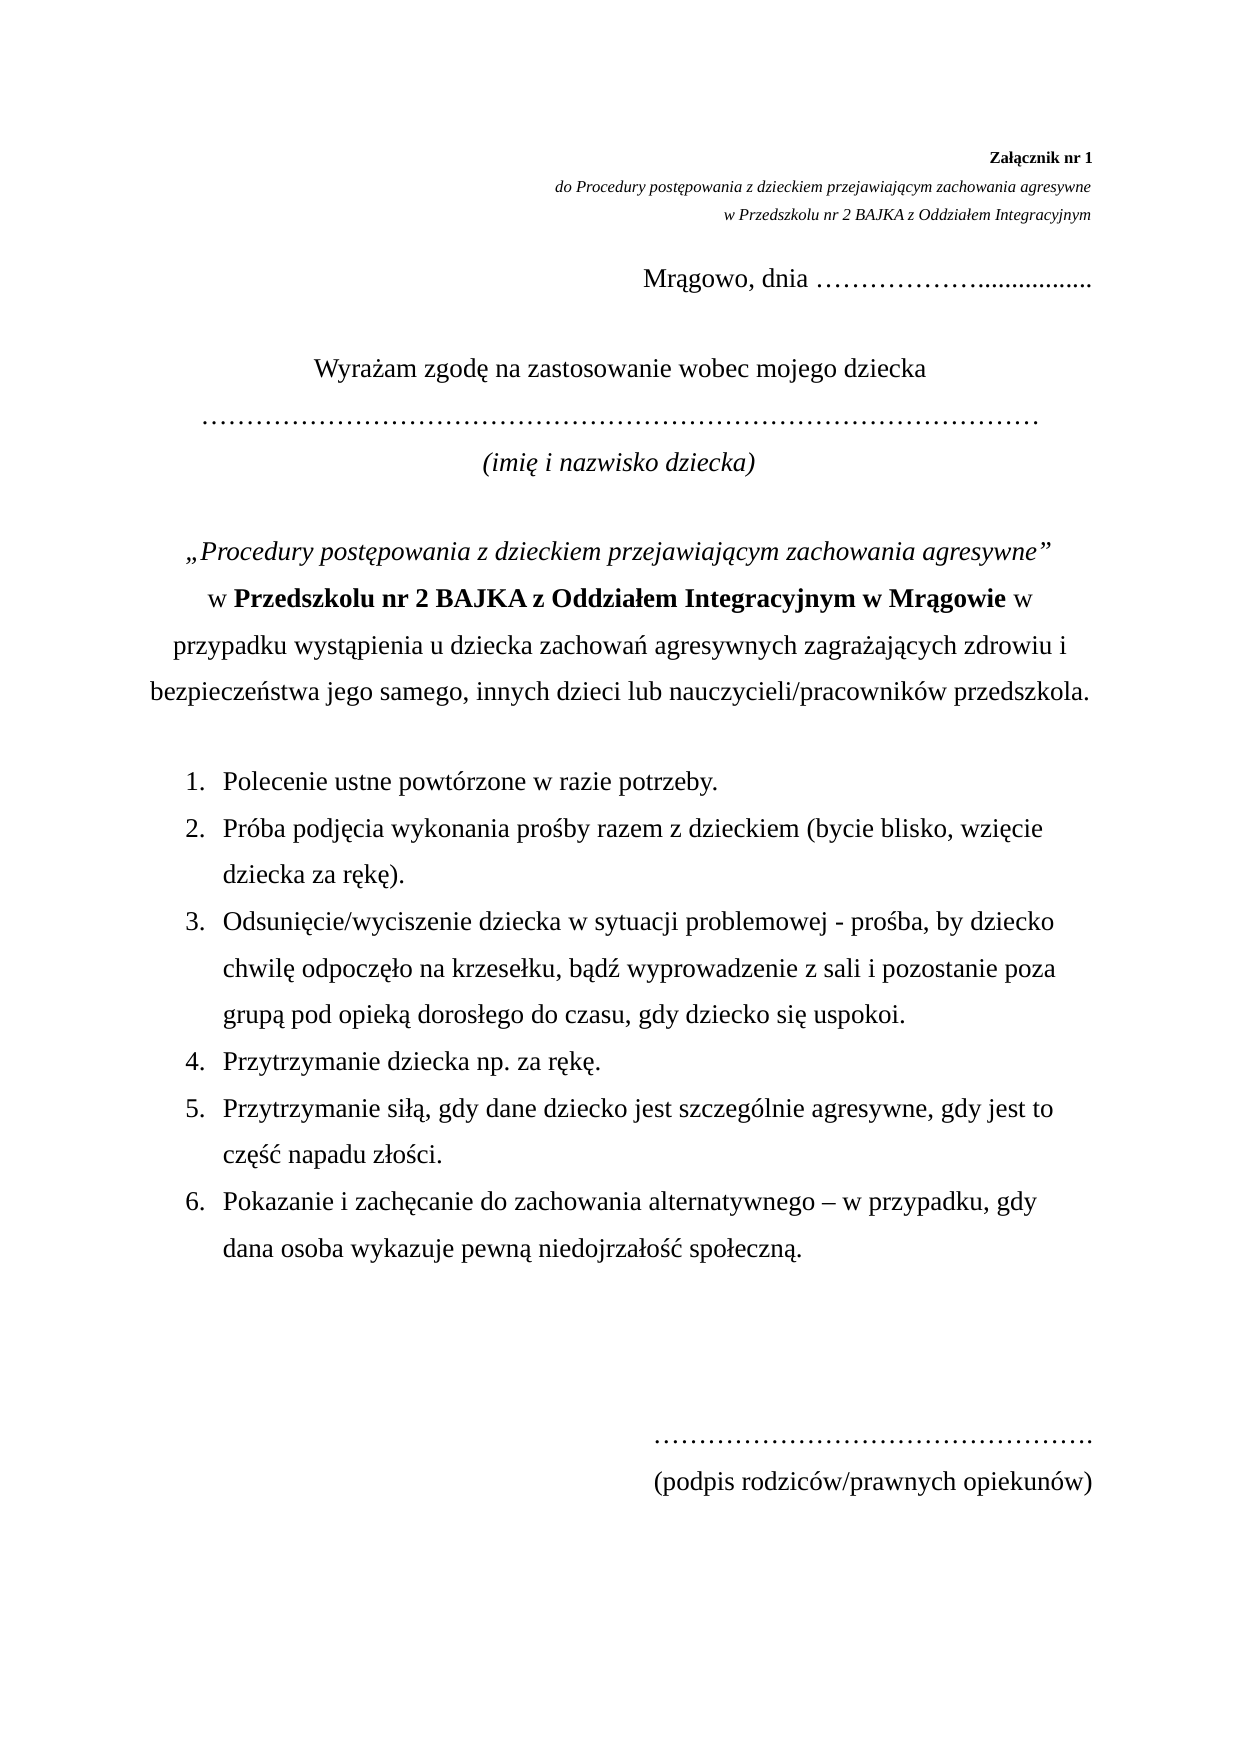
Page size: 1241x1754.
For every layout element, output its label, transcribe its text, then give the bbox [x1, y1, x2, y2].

text (podpis rodziców/prawnych opiekunów) [148, 1465, 1093, 1496]
list Polecenie ustne powtórzone w razie potrzeby. [185, 765, 1093, 796]
text w Przedszkolu nr 2 BAJKA z Oddziałem Integracyjnym w Mrągowie w przypadku wystąpienia u dziecka zachowań agresywnych zagrażających zdrowiu i bezpieczeństwa jego samego, innych dzieci lub nauczycieli/pracowników przedszkola. [148, 582, 1093, 707]
list Przytrzymanie dziecka np. za rękę. [185, 1045, 1093, 1076]
list Przytrzymanie siłą, gdy dane dziecko jest szczególnie agresywne, gdy jest to część napadu złości. [185, 1092, 1093, 1170]
list Odsunięcie/wyciszenie dziecka w sytuacji problemowej - prośba, by dziecko chwilę odpoczęło na krzesełku, bądź wyprowadzenie z sali i pozostanie poza grupą pod opieką dorosłego do czasu, gdy dziecko się uspokoi. [185, 905, 1093, 1030]
text w Przedszkolu nr 2 BAJKA z Oddziałem Integracyjnym [148, 205, 1093, 224]
text Wyrażam zgodę na zastosowanie wobec mojego dziecka ………………………………………………………………………………… [148, 352, 1093, 430]
text Załącznik nr 1 [148, 148, 1093, 167]
text (imię i nazwisko dziecka) [148, 446, 1093, 477]
list Pokazanie i zachęcanie do zachowania alternatywnego – w przypadku, gdy dana osoba wykazuje pewną niedojrzałość społeczną. [185, 1185, 1093, 1263]
text „Procedury postępowania z dzieckiem przejawiającym zachowania agresywne” [148, 536, 1093, 567]
text do Procedury postępowania z dzieckiem przejawiającym zachowania agresywne [148, 176, 1093, 196]
text …………………………………………. [148, 1419, 1093, 1450]
text Mrągowo, dnia ………………................. [148, 263, 1093, 294]
list Próba podjęcia wykonania prośby razem z dzieckiem (bycie blisko, wzięcie dziecka za rękę). [185, 812, 1093, 890]
